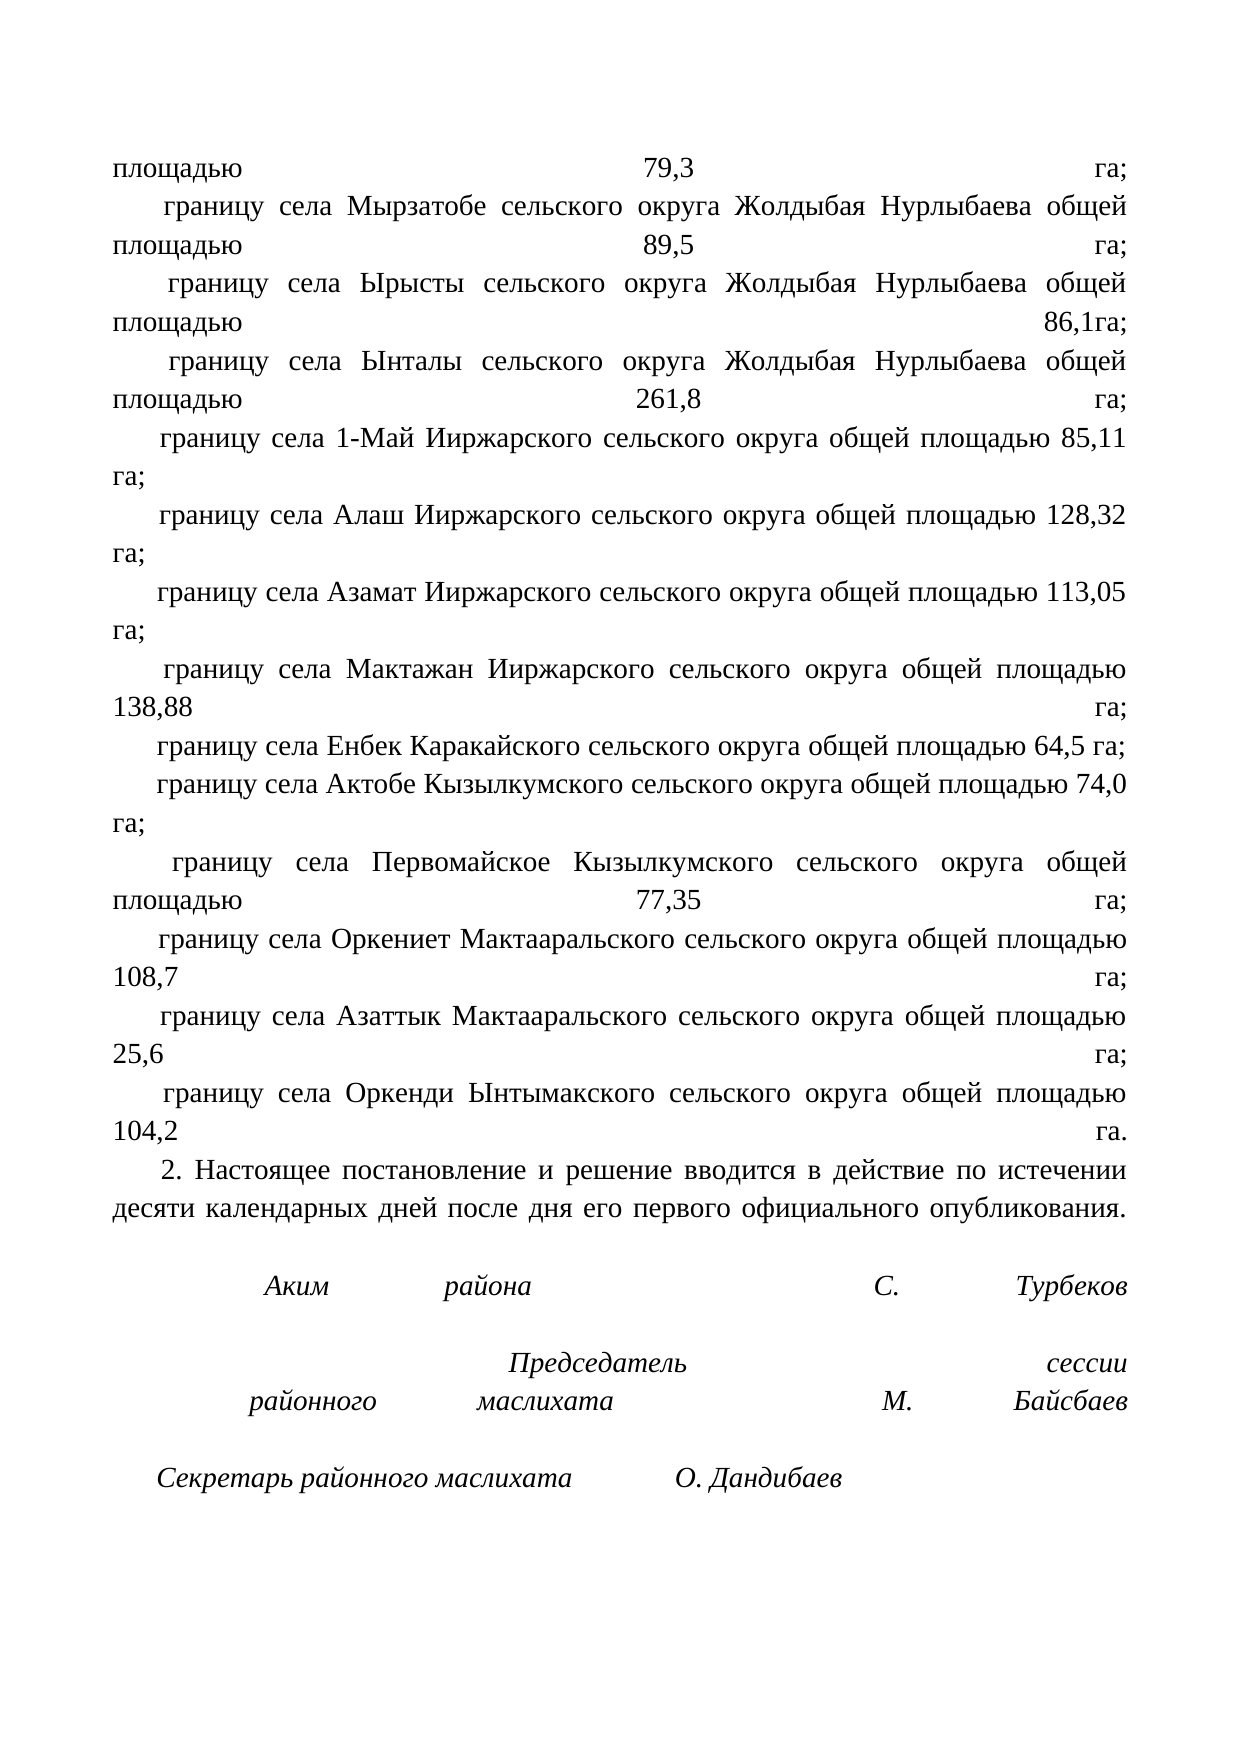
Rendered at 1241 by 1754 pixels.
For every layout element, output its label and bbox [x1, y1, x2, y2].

text [112, 150, 1128, 1494]
